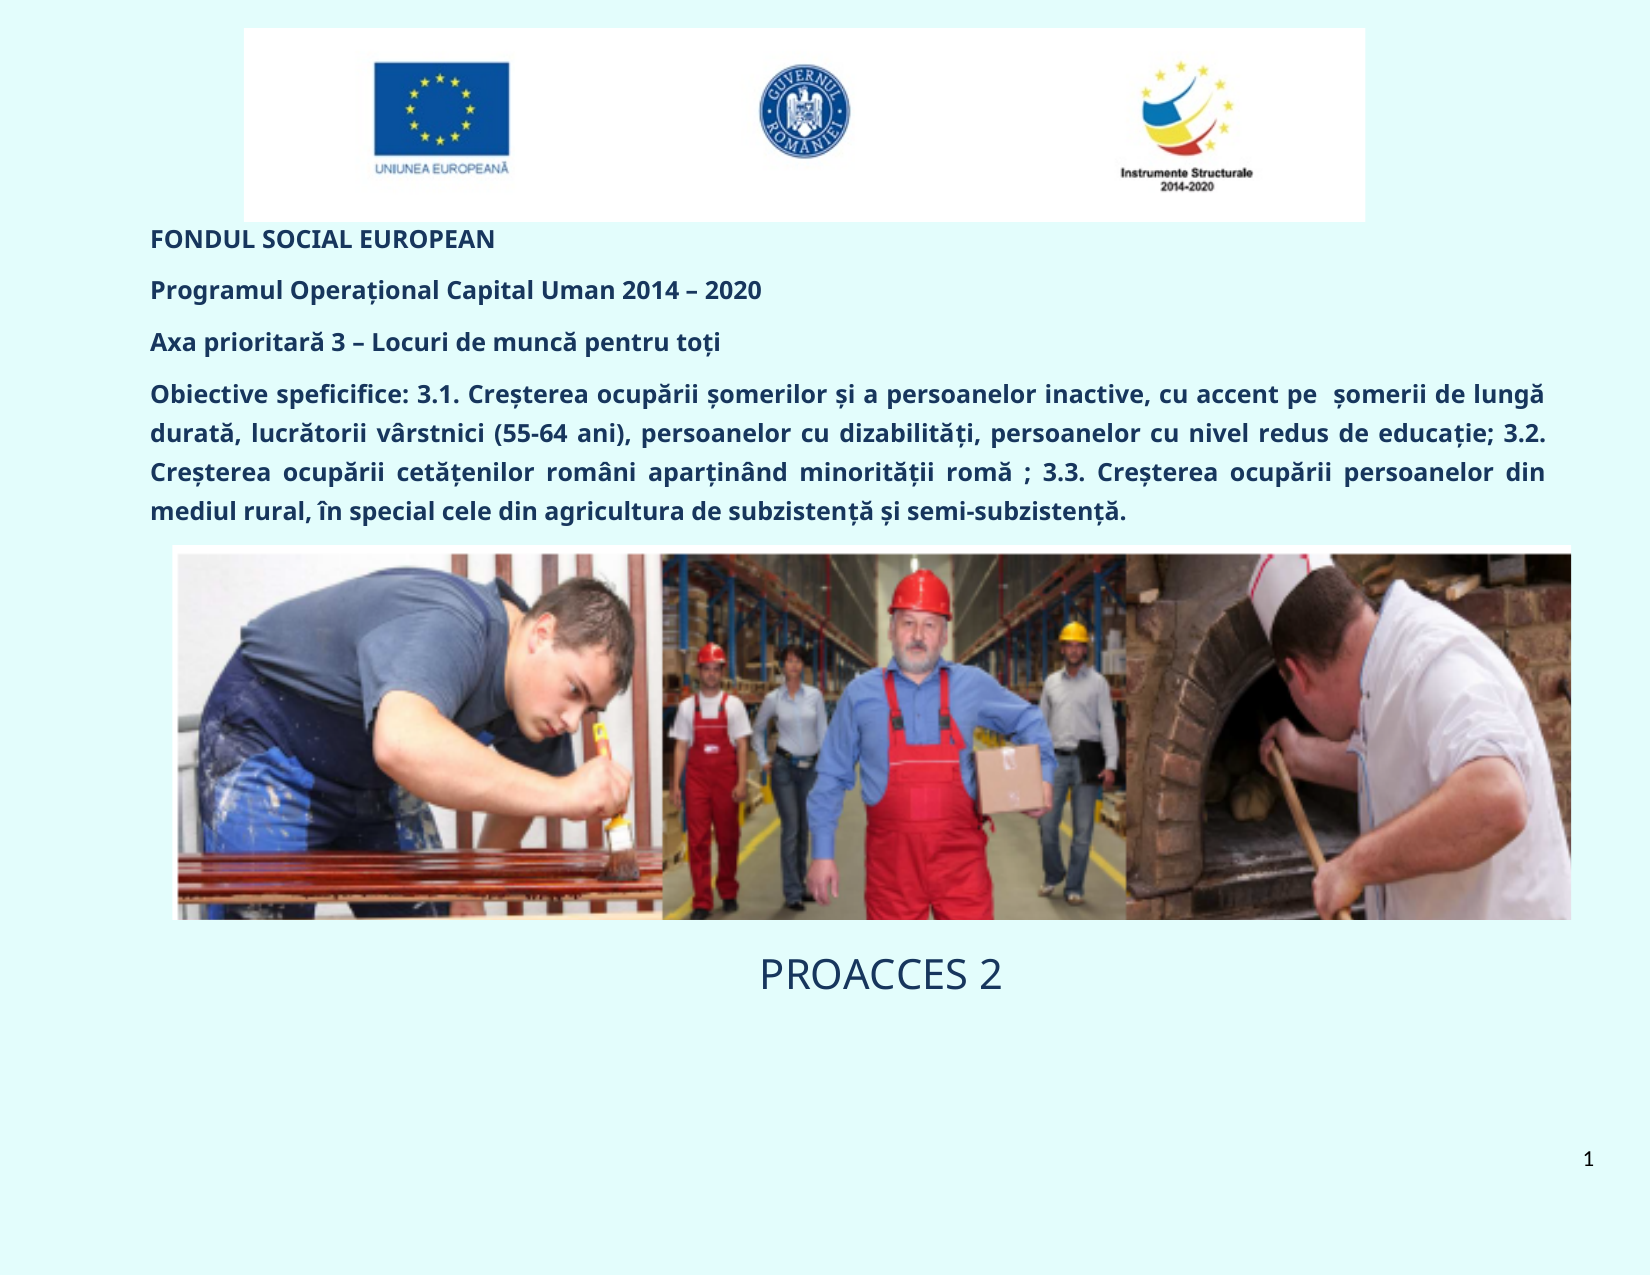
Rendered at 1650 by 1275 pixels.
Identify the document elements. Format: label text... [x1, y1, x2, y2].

text FONDUL SOCIAL EUROPEAN [150, 221, 1547, 256]
text Obiective speficifice: 3.1. Creşterea ocupării şomerilor şi a persoanelor inactive, cu accent pe şomerii de lungă durată, lucrătorii vârstnici (55-64 ani), persoanelor cu dizabilităţi, persoanelor cu nivel redus de educaţie; 3.2. Creşterea ocupării cetăţenilor români aparţinând minorităţii romă ; 3.3. Creşterea ocupării persoanelor din mediul rural, în special cele din agricultura de subzistenţă şi semi-subzistenţă. [150, 376, 1547, 528]
text Programul Operațional Capital Uman 2014 – 2020 [150, 273, 1547, 307]
text PROACCES 2 [150, 945, 1612, 1002]
text Axa prioritară 3 – Locuri de muncă pentru toți [150, 325, 1547, 359]
picture [172, 545, 1572, 920]
picture [243, 28, 1366, 222]
